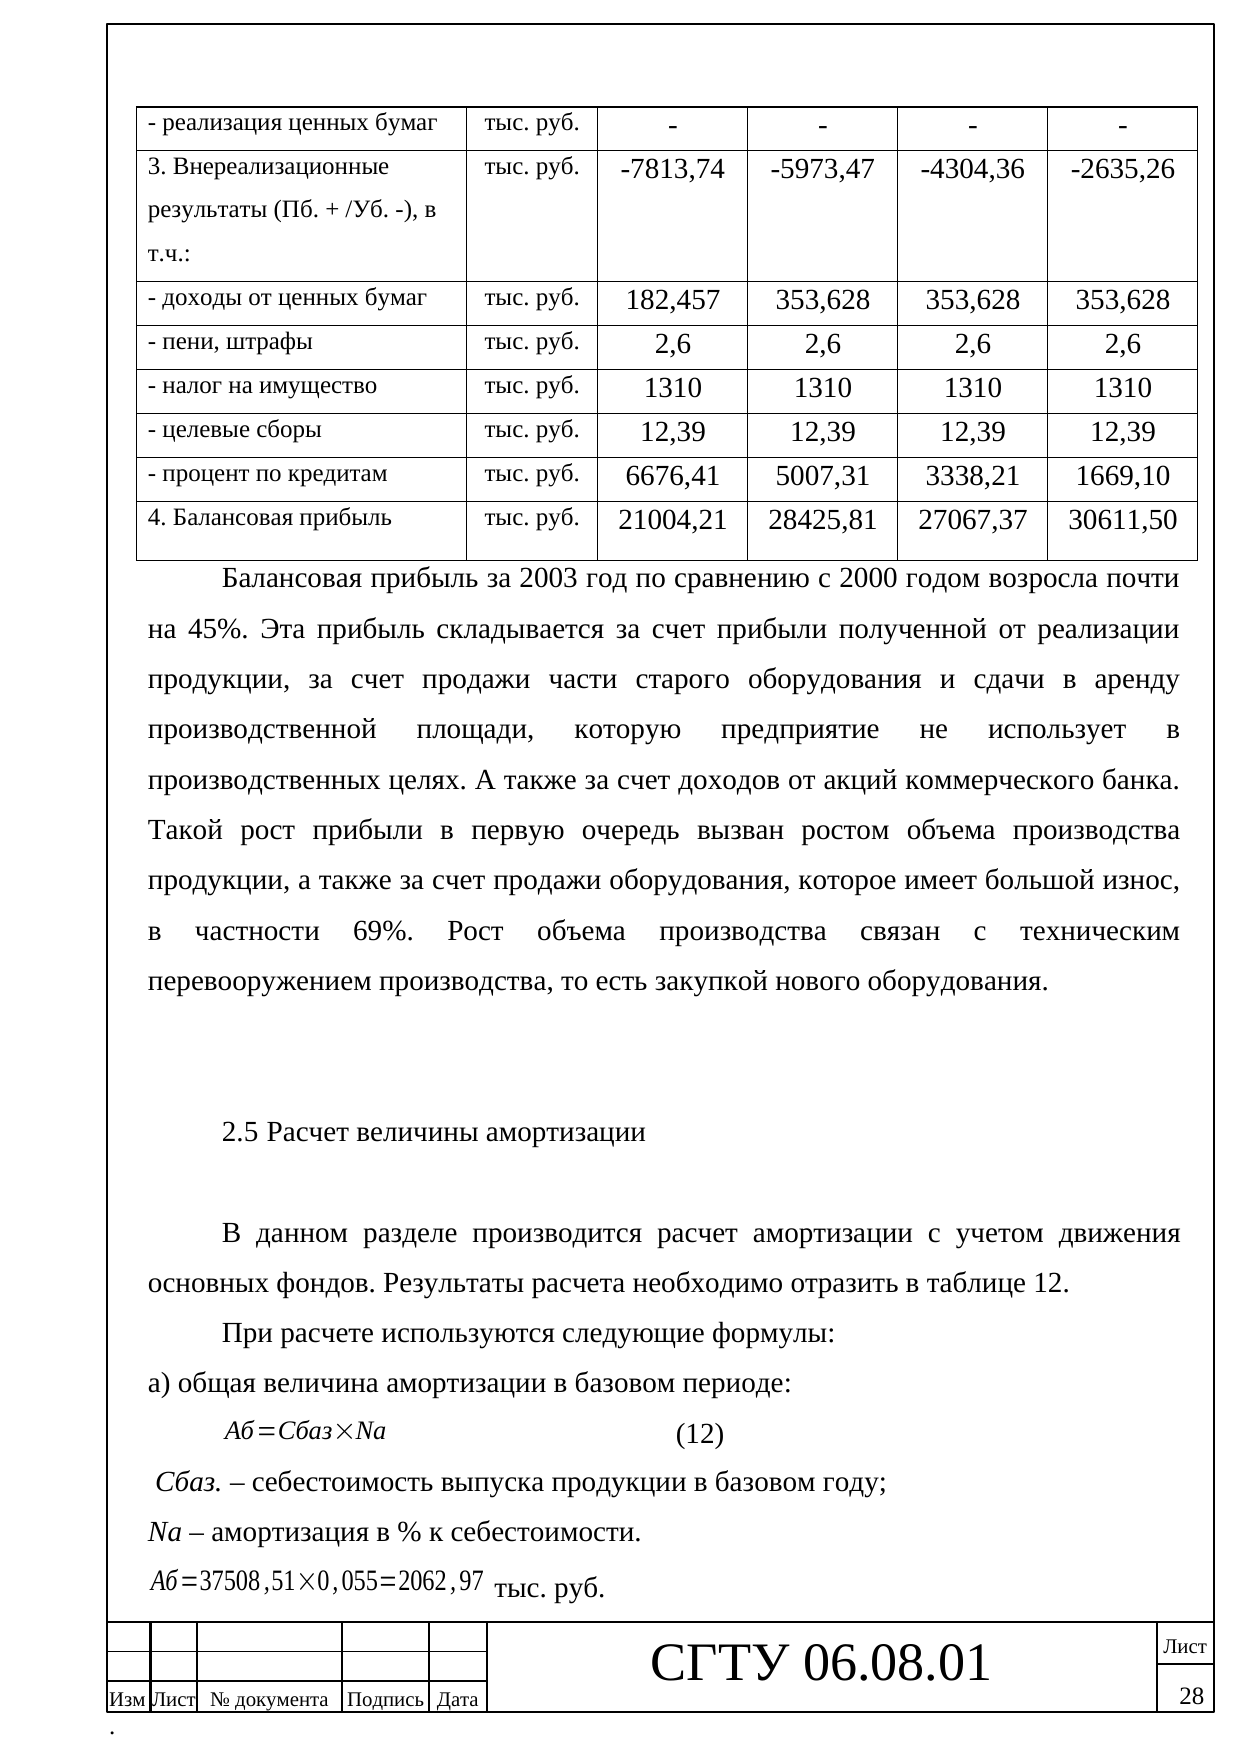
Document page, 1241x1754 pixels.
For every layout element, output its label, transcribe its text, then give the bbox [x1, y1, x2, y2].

table_cell тыс. руб. [467, 370, 597, 413]
text При расчете используются следующие формулы: [148, 1315, 1181, 1349]
table_cell 6676,41 [598, 458, 747, 501]
table_cell -4304,36 [898, 151, 1047, 281]
table_cell - доходы от ценных бумаг [137, 282, 466, 325]
table_cell 1310 [1048, 370, 1197, 413]
table_cell 4. Балансовая прибыль [137, 502, 466, 559]
table_cell 182,457 [598, 282, 747, 325]
table_cell 5007,31 [748, 458, 897, 501]
table_cell - налог на имущество [137, 370, 466, 413]
text тыс. руб. [148, 1564, 1181, 1603]
table_cell -2635,26 [1048, 151, 1197, 281]
list Расчет величины амортизации [222, 1114, 1181, 1148]
table_cell 12,39 [898, 414, 1047, 457]
table_cell - пени, штрафы [137, 326, 466, 369]
table_cell 28425,81 [748, 502, 897, 559]
table_cell -7813,74 [598, 151, 747, 281]
table_cell 1310 [748, 370, 897, 413]
table_cell - [1048, 108, 1197, 150]
table_cell 27067,37 [898, 502, 1047, 559]
table_cell - реализация ценных бумаг [137, 108, 466, 150]
table_cell тыс. руб. [467, 108, 597, 150]
table_cell 12,39 [748, 414, 897, 457]
table_cell - процент по кредитам [137, 458, 466, 501]
table_cell 3338,21 [898, 458, 1047, 501]
text Сбаз. – себестоимость выпуска продукции в базовом году; [148, 1464, 1181, 1497]
table_cell 1310 [898, 370, 1047, 413]
table_cell тыс. руб. [467, 502, 597, 559]
table_cell 353,628 [898, 282, 1047, 325]
table_cell 1310 [598, 370, 747, 413]
table_header [136, 1416, 664, 1464]
table_cell 2,6 [748, 326, 897, 369]
table_cell 30611,50 [1048, 502, 1197, 559]
table_cell 3. Внереализационные результаты (Пб. + /Уб. -), в т.ч.: [137, 151, 466, 281]
table_cell 353,628 [748, 282, 897, 325]
table_cell - [748, 108, 897, 150]
table_cell 12,39 [1048, 414, 1197, 457]
text Балансовая прибыль за 2003 год по сравнению с 2000 годом возросла почти на 45%. Эта прибыль складывается за счет прибыли полученной от реализации продукции, за счет продажи части старого оборудования и сдачи в аренду производственной площади, которую предприятие не использует в производственных целях. А также за счет доходов от акций коммерческого банка. Такой рост прибыли в первую очередь вызван ростом объема производства продукции, а также за счет продажи оборудования, которое имеет большой износ, в частности 69%. Рост объема производства связан с техническим перевооружением производства, то есть закупкой нового оборудования. [148, 561, 1181, 997]
table_cell тыс. руб. [467, 151, 597, 281]
table_cell - [898, 108, 1047, 150]
table_cell - [598, 108, 747, 150]
table_cell 12,39 [598, 414, 747, 457]
table_header (12) [664, 1416, 1192, 1464]
table_cell 2,6 [1048, 326, 1197, 369]
table_cell 2,6 [598, 326, 747, 369]
table_cell тыс. руб. [467, 282, 597, 325]
text Nа – амортизация в % к себестоимости. [148, 1514, 1181, 1548]
table_cell 2,6 [898, 326, 1047, 369]
text а) общая величина амортизации в базовом периоде: [148, 1366, 1181, 1399]
table_cell 21004,21 [598, 502, 747, 559]
table_cell тыс. руб. [467, 414, 597, 457]
table_cell - целевые сборы [137, 414, 466, 457]
text В данном разделе производится расчет амортизации с учетом движения основных фондов. Результаты расчета необходимо отразить в таблице 12. [148, 1215, 1181, 1298]
table_cell -5973,47 [748, 151, 897, 281]
table_cell тыс. руб. [467, 326, 597, 369]
table_cell 353,628 [1048, 282, 1197, 325]
table_cell 1669,10 [1048, 458, 1197, 501]
table_cell тыс. руб. [467, 458, 597, 501]
